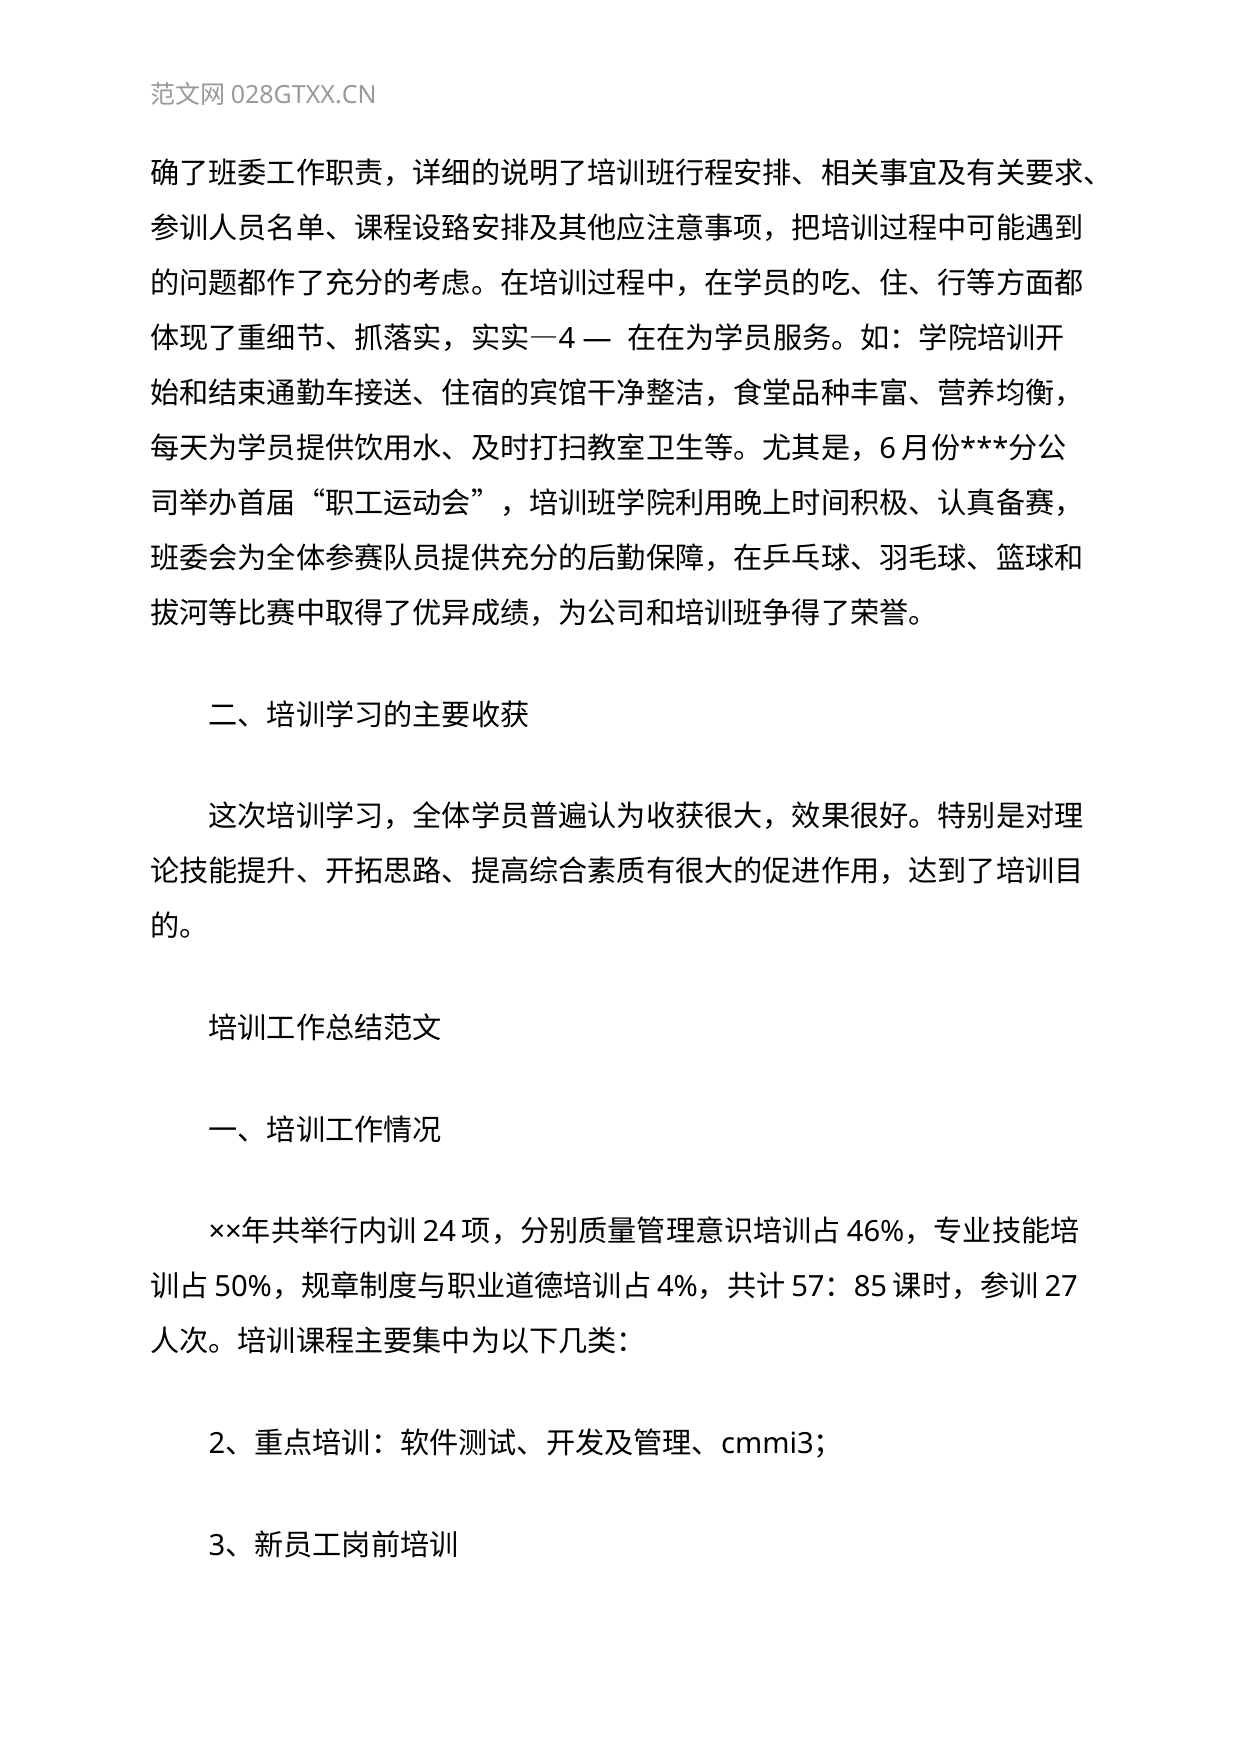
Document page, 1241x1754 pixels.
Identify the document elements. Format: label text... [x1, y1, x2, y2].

text 培训工作总结范文 [150, 1004, 1090, 1047]
text 2、重点培训：软件测试、开发及管理、cmmi3； [150, 1420, 1090, 1462]
text 一、培训工作情况 [150, 1106, 1090, 1148]
text ××年共举行内训24项，分别质量管理意识培训占46%，专业技能培训占50%，规章制度与职业道德培训占4%，共计57：85课时，参训27人次。培训课程主要集中为以下几类： [150, 1208, 1090, 1360]
text 这次培训学习，全体学员普遍认为收获很大，效果很好。特别是对理论技能提升、开拓思路、提高综合素质有很大的促进作用，达到了培训目的。 [150, 793, 1090, 945]
text 二、培训学习的主要收获 [150, 691, 1090, 733]
text 3、新员工岗前培训 [150, 1522, 1090, 1564]
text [150, 150, 1090, 632]
